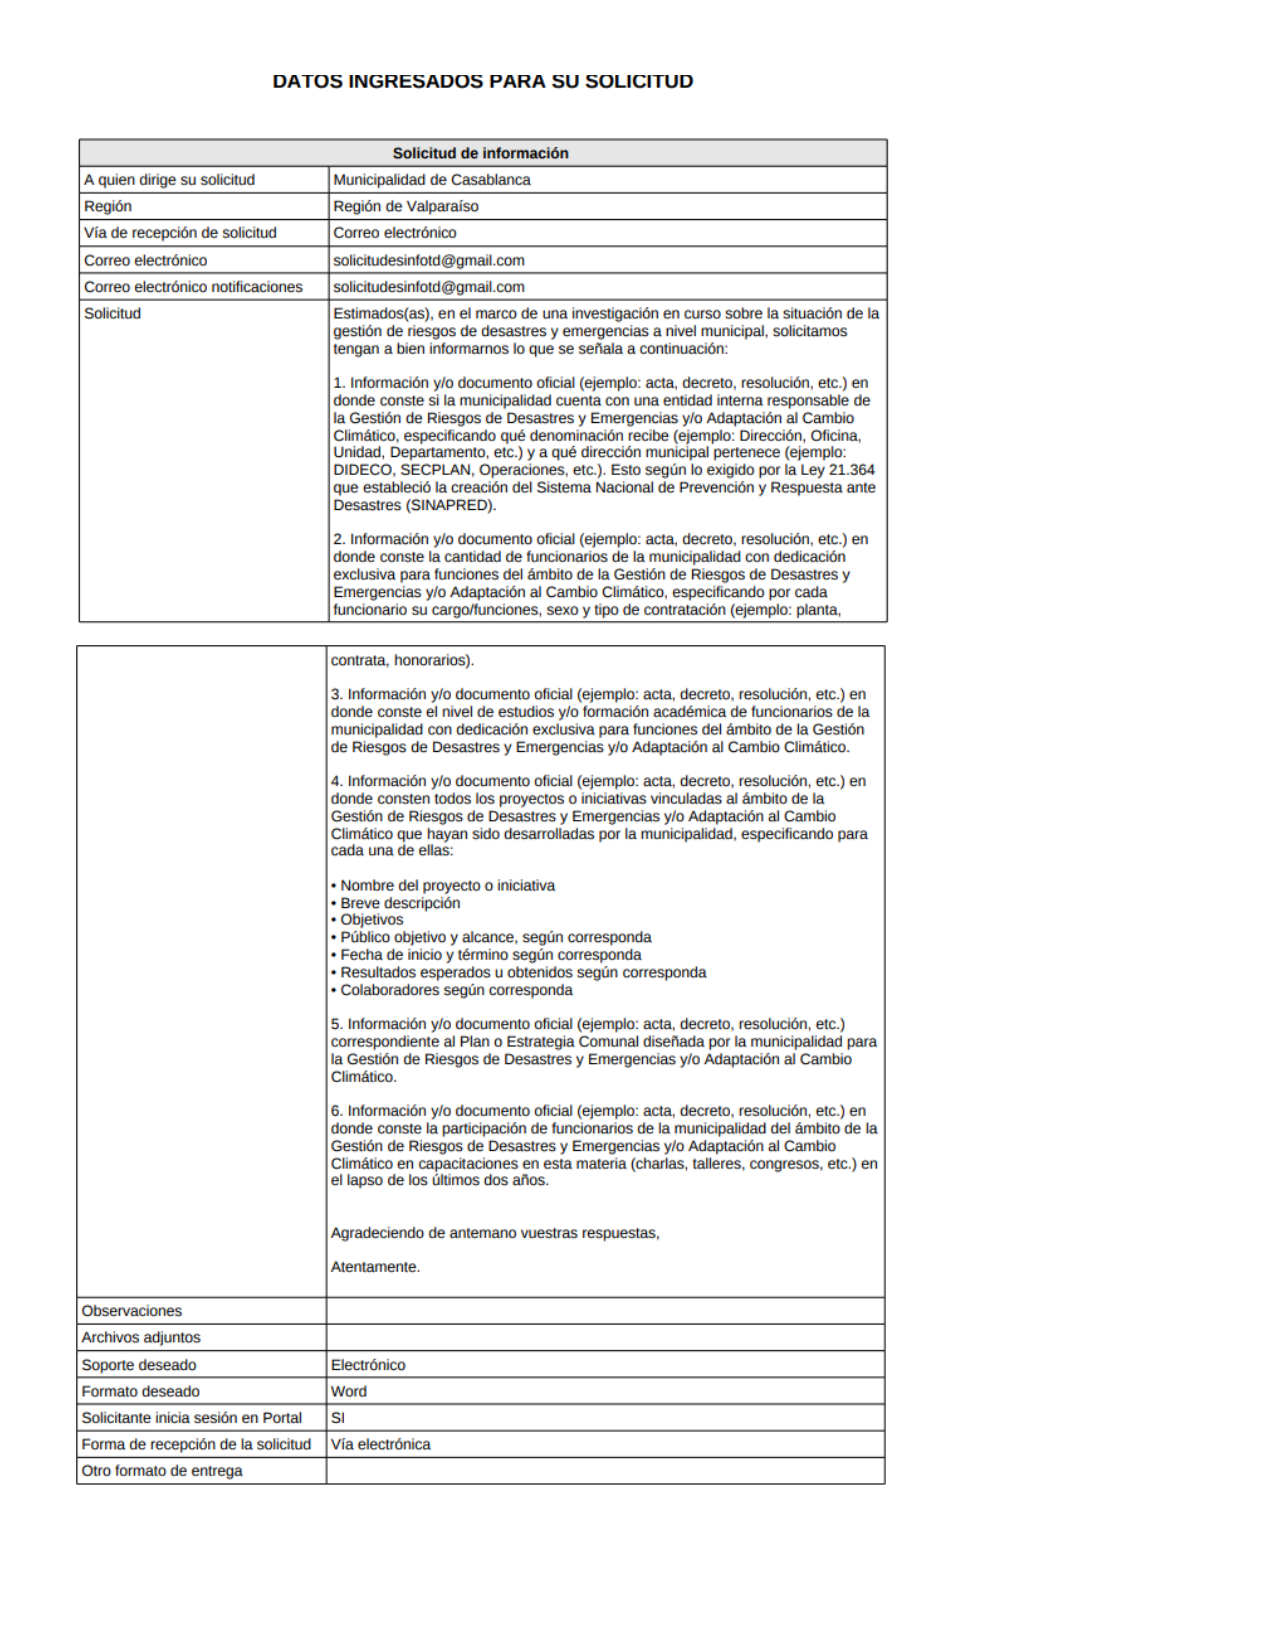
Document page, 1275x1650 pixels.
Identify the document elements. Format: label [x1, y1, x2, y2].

picture [75, 645, 891, 1486]
picture [75, 75, 892, 625]
